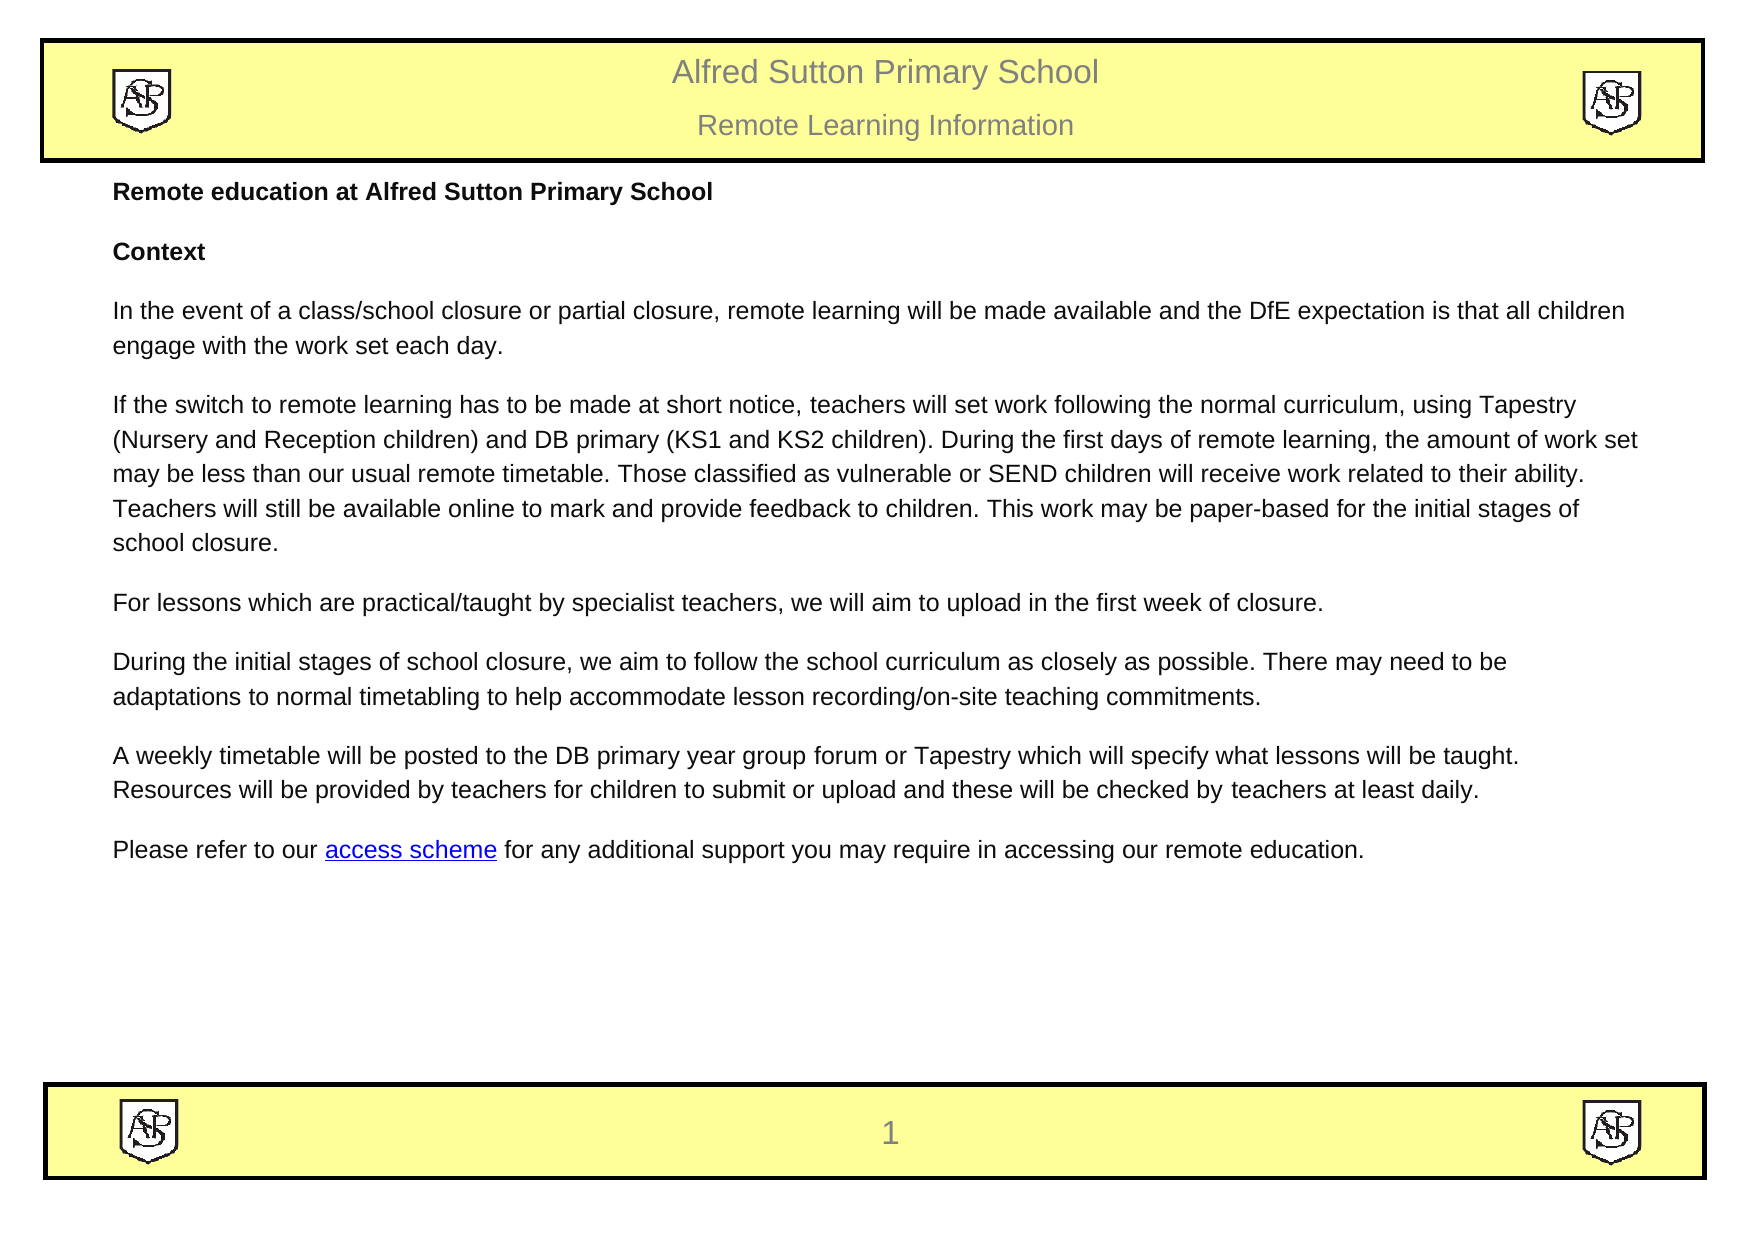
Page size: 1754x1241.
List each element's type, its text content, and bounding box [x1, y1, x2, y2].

text During the initial stages of school closure, we aim to follow the school curriculum as closely as possible. There may need to be adaptations to normal timetabling to help accommodate lesson recording/on-site teaching commitments. [112, 647, 1642, 710]
text A weekly timetable will be posted to the DB primary year group forum or Tapestry which will specify what lessons will be taught. Resources will be provided by teachers for children to submit or upload and these will be checked by teachers at least daily. [112, 741, 1642, 804]
picture [112, 69, 172, 135]
text Context [112, 237, 1642, 265]
picture [1582, 1100, 1642, 1167]
text Remote education at Alfred Sutton Primary School [112, 177, 1642, 206]
picture [1582, 71, 1642, 137]
picture [119, 1099, 179, 1166]
text Please refer to our access scheme for any additional support you may require in accessing our remote education. [112, 835, 1642, 864]
text In the event of a class/school closure or partial closure, remote learning will be made available and the DfE expectation is that all children engage with the work set each day. [112, 296, 1642, 359]
text For lessons which are practical/taught by specialist teachers, we will aim to upload in the first week of closure. [112, 587, 1642, 616]
text If the switch to remote learning has to be made at short notice, teachers will set work following the normal curriculum, using Tapestry (Nursery and Reception children) and DB primary (KS1 and KS2 children). During the first days of remote learning, the amount of work set may be less than our usual remote timetable. Those classified as vulnerable or SEND children will receive work related to their ability. Teachers will still be available online to mark and provide feedback to children. This work may be paper-based for the initial stages of school closure. [112, 390, 1642, 557]
